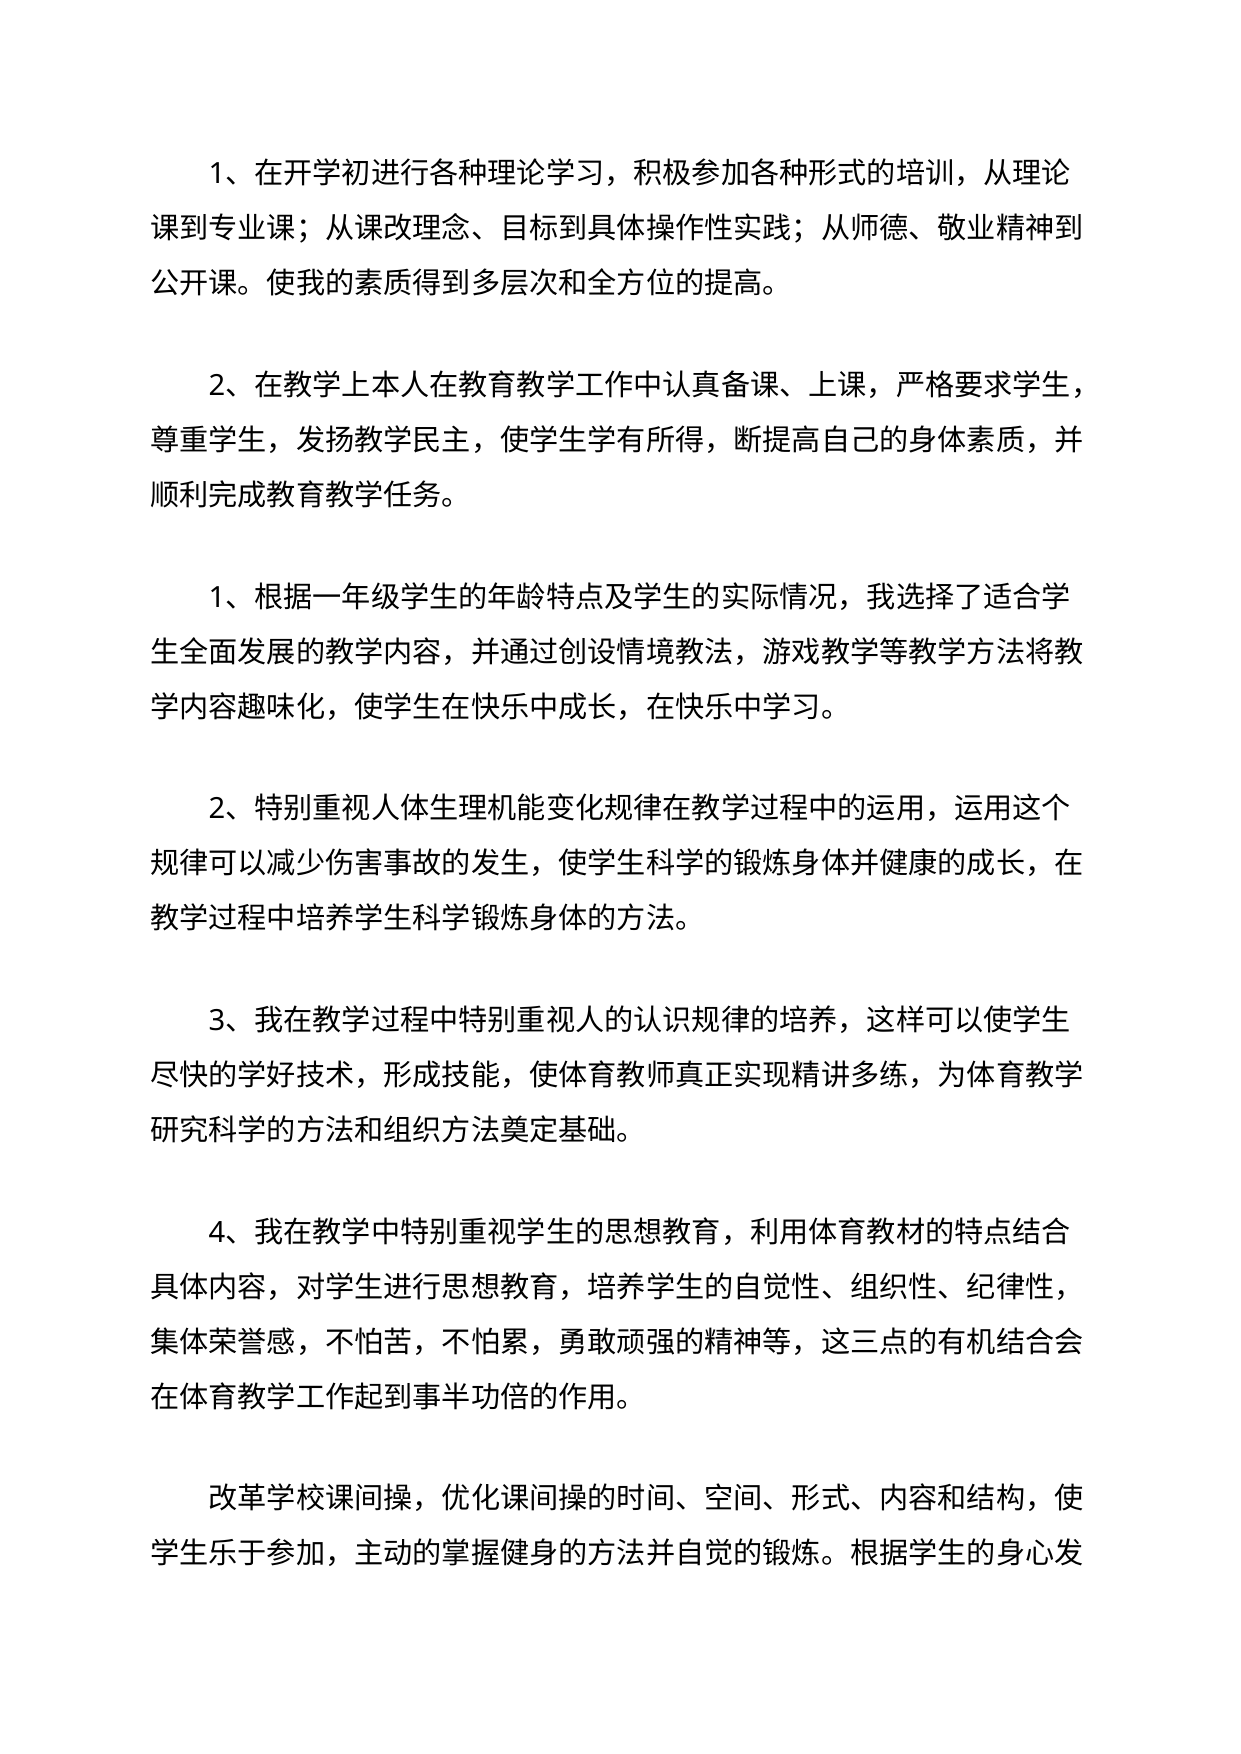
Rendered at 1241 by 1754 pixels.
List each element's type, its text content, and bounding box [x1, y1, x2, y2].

text 1、在开学初进行各种理论学习，积极参加各种形式的培训，从理论课到专业课；从课改理念、目标到具体操作性实践；从师德、敬业精神到公开课。使我的素质得到多层次和全方位的提高。 [150, 150, 1090, 302]
text 4、我在教学中特别重视学生的思想教育，利用体育教材的特点结合具体内容，对学生进行思想教育，培养学生的自觉性、组织性、纪律性，集体荣誉感，不怕苦，不怕累，勇敢顽强的精神等，这三点的有机结合会在体育教学工作起到事半功倍的作用。 [150, 1208, 1090, 1415]
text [150, 1475, 1090, 1572]
text 2、特别重视人体生理机能变化规律在教学过程中的运用，运用这个规律可以减少伤害事故的发生，使学生科学的锻炼身体并健康的成长，在教学过程中培养学生科学锻炼身体的方法。 [150, 785, 1090, 937]
text 2、在教学上本人在教育教学工作中认真备课、上课，严格要求学生，尊重学生，发扬教学民主，使学生学有所得，断提高自己的身体素质，并顺利完成教育教学任务。 [150, 362, 1090, 514]
text 3、我在教学过程中特别重视人的认识规律的培养，这样可以使学生尽快的学好技术，形成技能，使体育教师真正实现精讲多练，为体育教学研究科学的方法和组织方法奠定基础。 [150, 997, 1090, 1149]
text 1、根据一年级学生的年龄特点及学生的实际情况，我选择了适合学生全面发展的教学内容，并通过创设情境教法，游戏教学等教学方法将教学内容趣味化，使学生在快乐中成长，在快乐中学习。 [150, 573, 1090, 726]
